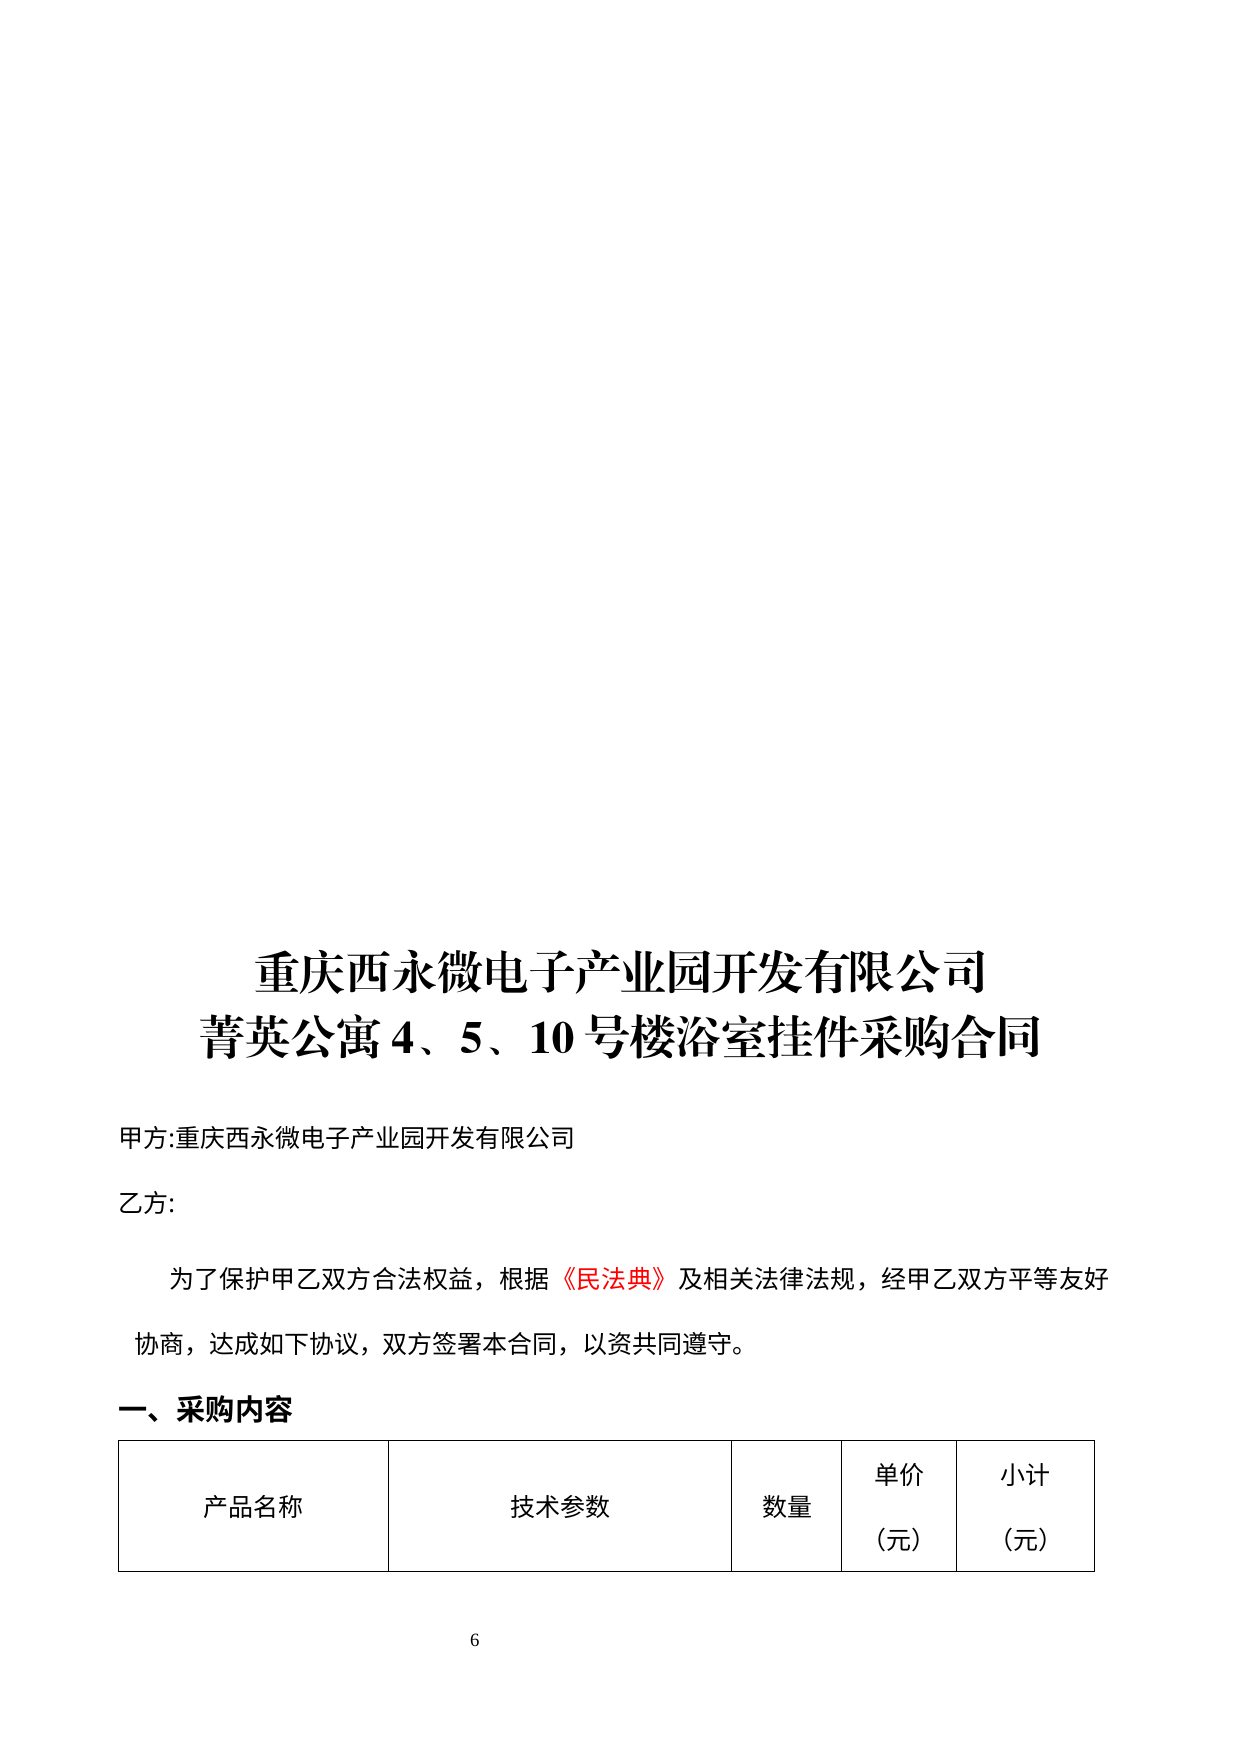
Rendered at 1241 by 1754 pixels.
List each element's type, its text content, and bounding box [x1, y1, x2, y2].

table_header 数量 [732, 1441, 841, 1571]
text 重庆西永微电子产业园开发有限公司 [118, 942, 1122, 1007]
text 菁英公寓4、5、10号楼浴室挂件采购合同 [118, 1007, 1122, 1072]
table_header 技术参数 [389, 1441, 731, 1571]
table_header 产品名称 [119, 1441, 388, 1571]
table_header 小计 （元） [957, 1441, 1094, 1571]
text 甲方:重庆西永微电子产业园开发有限公司 [118, 1104, 1122, 1169]
table_header 单价（元） [842, 1441, 956, 1571]
text 乙方: [118, 1169, 1122, 1234]
subtitle 一、采购内容 [118, 1375, 1122, 1440]
text 为了保护甲乙双方合法权益，根据《民法典》及相关法律法规，经甲乙双方平等友好协商，达成如下协议，双方签署本合同，以资共同遵守。 [134, 1245, 1110, 1375]
